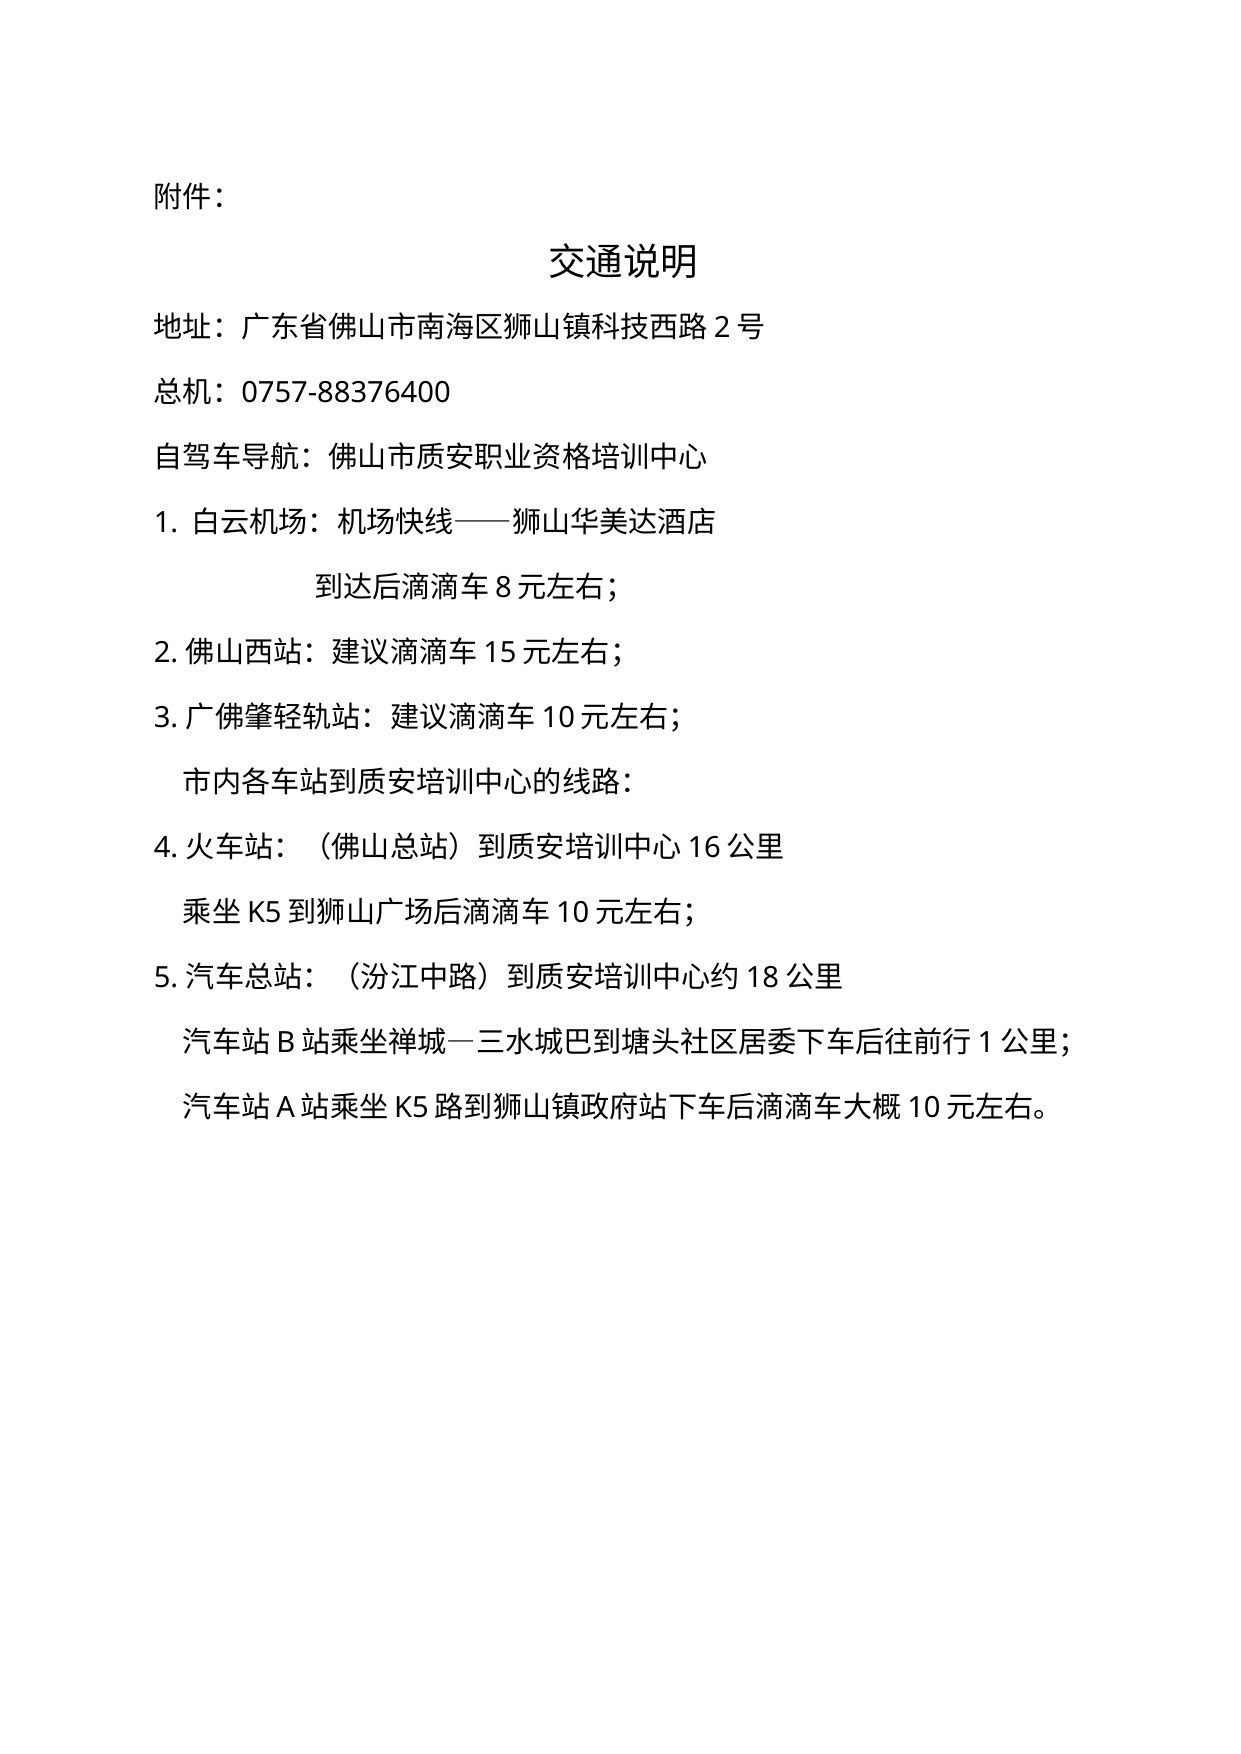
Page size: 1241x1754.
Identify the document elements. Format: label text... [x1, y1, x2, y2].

list 到达后滴滴车8元左右； [153, 552, 1092, 617]
text 地址：广东省佛山市南海区狮山镇科技西路2号 [153, 292, 1092, 357]
text 交通说明 [153, 227, 1092, 292]
list 5. 汽车总站：（汾江中路）到质安培训中心约18公里 [153, 942, 1092, 1007]
list 汽车站B站乘坐禅城—三水城巴到塘头社区居委下车后往前行1公里； [153, 1007, 1092, 1072]
list 3. 广佛肇轻轨站：建议滴滴车10元左右； [153, 682, 1092, 747]
list 市内各车站到质安培训中心的线路： [153, 747, 1092, 812]
text 总机：0757-88376400 [153, 357, 1092, 422]
list 自驾车导航：佛山市质安职业资格培训中心 [153, 422, 1092, 487]
list 乘坐K5到狮山广场后滴滴车10元左右； [153, 877, 1092, 942]
list 2. 佛山西站：建议滴滴车15元左右； [153, 617, 1092, 682]
text 附件： [153, 162, 1092, 227]
list 汽车站A站乘坐K5路到狮山镇政府站下车后滴滴车大概10元左右。 [153, 1072, 1092, 1137]
list 白云机场：机场快线——狮山华美达酒店 [153, 487, 1092, 552]
list 4. 火车站：（佛山总站）到质安培训中心16公里 [153, 812, 1092, 877]
